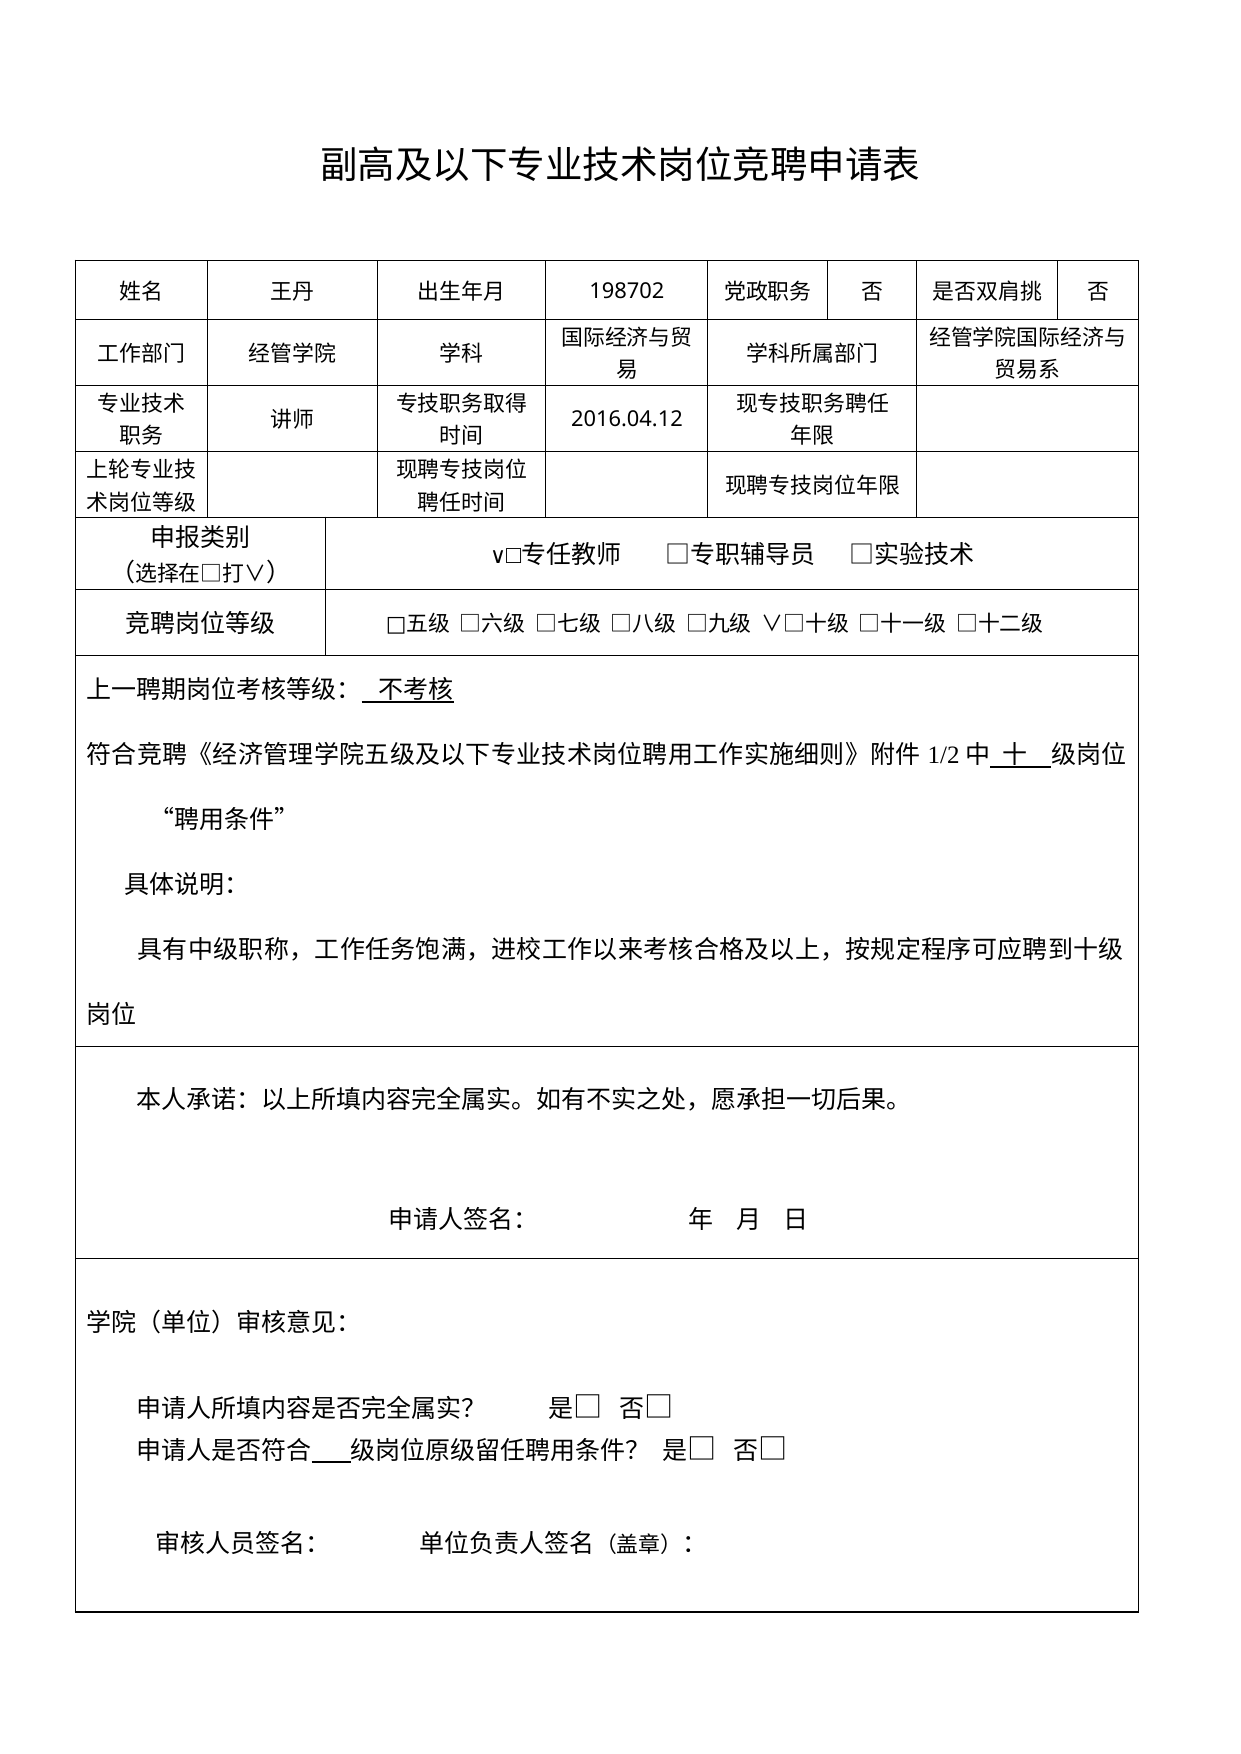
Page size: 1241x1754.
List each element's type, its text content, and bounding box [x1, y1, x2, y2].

table_cell 专业技术 职务 [76, 386, 207, 451]
table_cell 工作部门 [76, 320, 207, 384]
table_cell ∨□专任教师 □专职辅导员 □实验技术 [326, 518, 1138, 588]
table_cell 2016.04.12 [546, 386, 707, 451]
table_cell 上一聘期岗位考核等级： 不考核 符合竞聘《经济管理学院五级及以下专业技术岗位聘用工作实施细则》附件1/2中 十 级岗位“聘用条件” 具体说明： 具有中级职称，工作任务饱满，进校工作以来考核合格及以上，按规定程序可应聘到十级岗位 [76, 656, 1138, 1046]
text 副高及以下专业技术岗位竞聘申请表 [75, 129, 1165, 194]
table_cell 现专技职务聘任 年限 [708, 386, 916, 451]
table_cell 学科 [378, 320, 545, 384]
table_cell [208, 452, 377, 517]
table_cell 上轮专业技术岗位等级 [76, 452, 207, 517]
table_header 出生年月 [378, 261, 545, 318]
table_cell 本人承诺：以上所填内容完全属实。如有不实之处，愿承担一切后果。 申请人签名： 年 月 日 [76, 1047, 1138, 1258]
table_cell 专技职务取得 时间 [378, 386, 545, 451]
table_cell [917, 386, 1138, 451]
table_cell [917, 452, 1138, 517]
table_cell 竞聘岗位等级 [76, 590, 325, 654]
table_cell [546, 452, 707, 517]
table_cell 现聘专技岗位年限 [708, 452, 916, 517]
table_cell 现聘专技岗位 聘任时间 [378, 452, 545, 517]
table_cell 申报类别 （选择在□打∨） [76, 518, 325, 588]
table_cell □五级 □六级 □七级 □八级 □九级 ∨□十级 □十一级 □十二级 [326, 590, 1138, 654]
table_cell 讲师 [208, 386, 377, 451]
table_header 是否双肩挑 [917, 261, 1057, 318]
table_cell 经管学院 [208, 320, 377, 384]
table_header 198702 [546, 261, 707, 318]
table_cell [76, 1259, 1138, 1611]
table_cell 经管学院国际经济与贸易系 [917, 320, 1138, 384]
table_header 党政职务 [708, 261, 827, 318]
table_header 姓名 [76, 261, 207, 318]
table_header 王丹 [208, 261, 377, 318]
table_header 否 [828, 261, 916, 318]
table_header 否 [1058, 261, 1138, 318]
table_cell 国际经济与贸易 [546, 320, 707, 384]
table_cell 学科所属部门 [708, 320, 916, 384]
